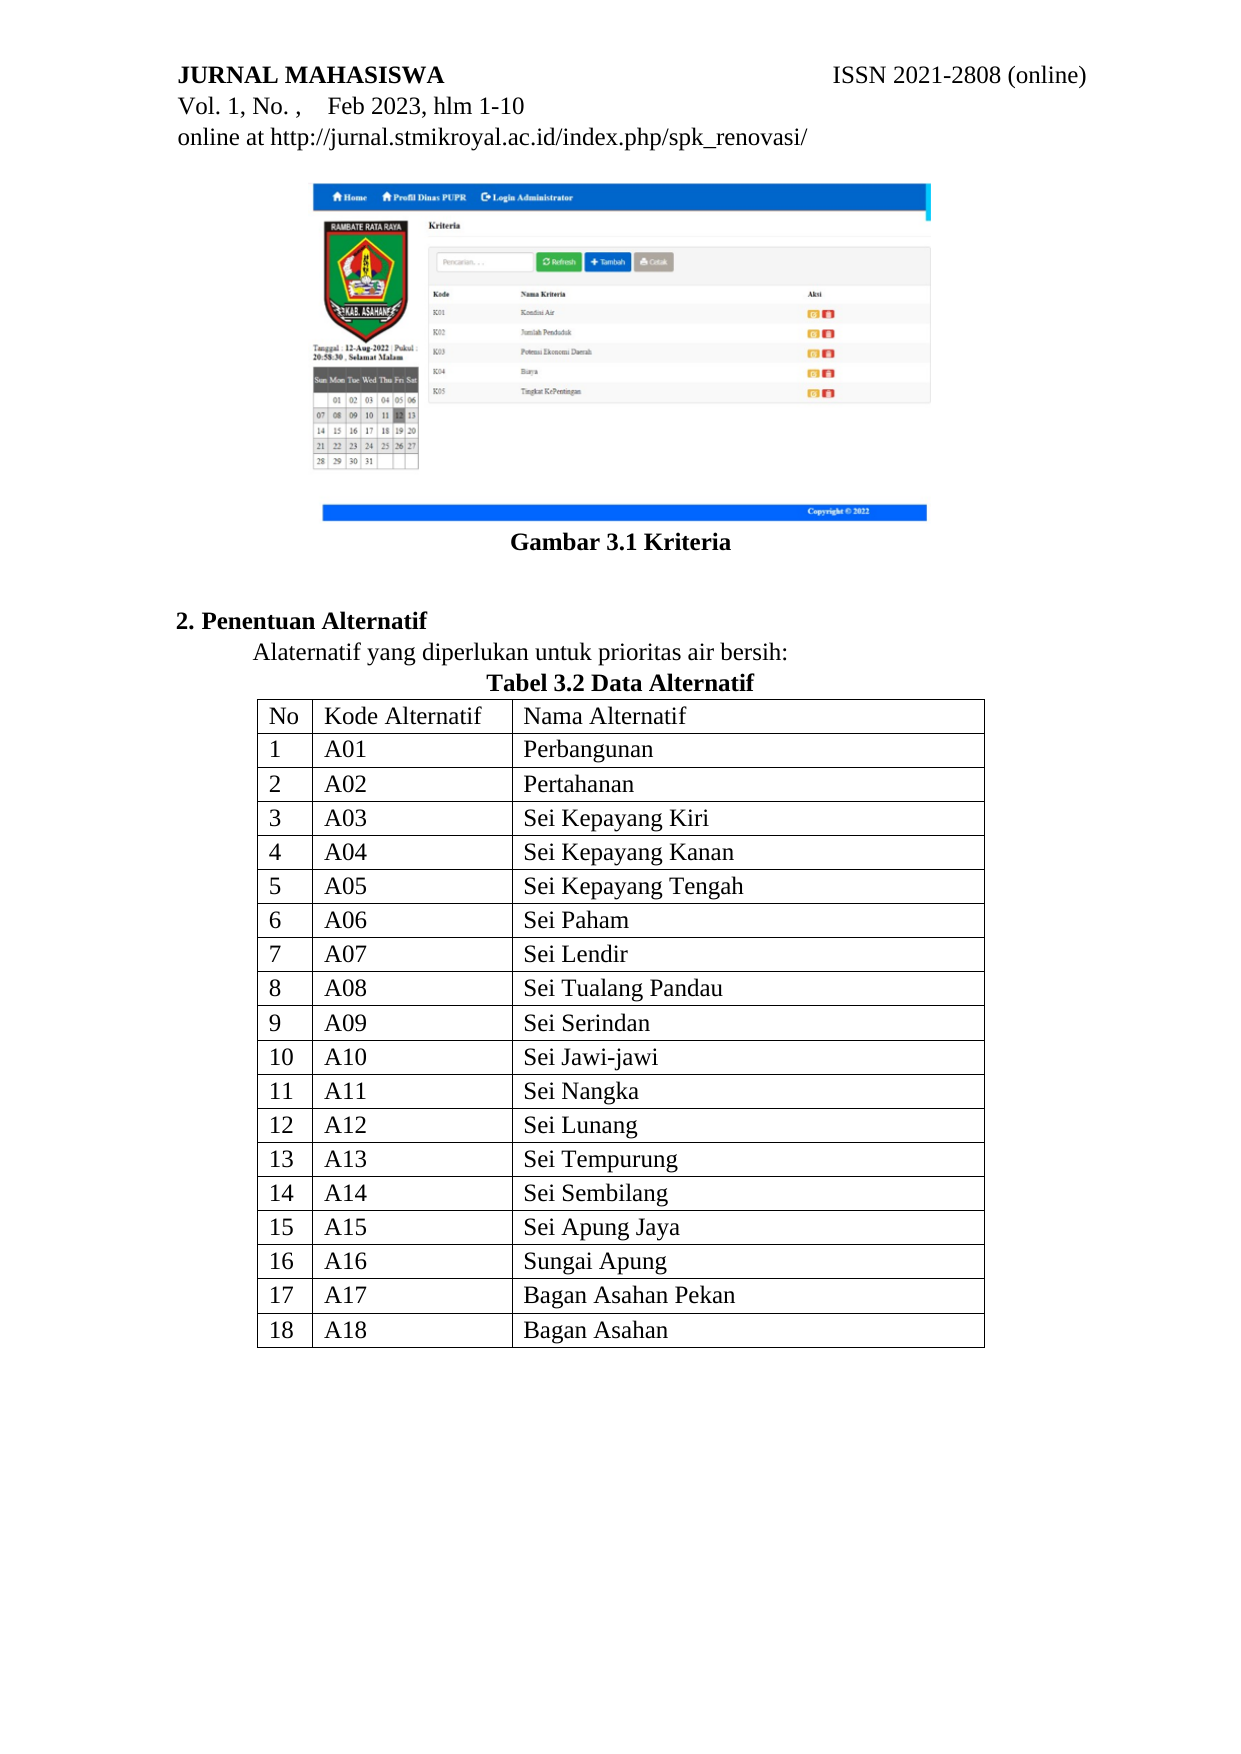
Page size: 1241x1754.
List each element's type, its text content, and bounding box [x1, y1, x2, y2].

table_cell Sei Serindan [513, 1006, 984, 1039]
table_cell A05 [313, 870, 512, 903]
text Tabel 3.2 Data Alternatif [177, 668, 754, 697]
table_cell 17 [258, 1279, 312, 1312]
table_cell 1 [258, 734, 312, 767]
text Alaternatif yang diperlukan untuk prioritas air bersih: [177, 637, 788, 666]
table_cell Sei Lendir [513, 938, 984, 971]
table_cell Bagan Asahan Pekan [513, 1279, 984, 1312]
table_cell 5 [258, 870, 312, 903]
table_cell 9 [258, 1006, 312, 1039]
table_cell 16 [258, 1245, 312, 1278]
table_cell 11 [258, 1075, 312, 1107]
table_cell 8 [258, 972, 312, 1005]
table_cell A12 [313, 1109, 512, 1142]
text 2. Penentuan Alternatif [176, 606, 1063, 635]
table_cell 14 [258, 1177, 312, 1210]
table_cell A18 [313, 1314, 512, 1347]
table_cell Bagan Asahan [513, 1314, 984, 1347]
table_header Kode Alternatif [313, 700, 512, 732]
table_cell A04 [313, 836, 512, 869]
table_cell A08 [313, 972, 512, 1005]
table_header Nama Alternatif [513, 700, 984, 732]
table_cell 13 [258, 1143, 312, 1176]
table_cell A13 [313, 1143, 512, 1176]
table_cell 12 [258, 1109, 312, 1142]
table_cell A16 [313, 1245, 512, 1278]
table_cell Sei Nangka [513, 1075, 984, 1107]
table_cell 4 [258, 836, 312, 869]
table_cell 10 [258, 1041, 312, 1074]
table_cell A03 [313, 802, 512, 835]
table_cell Sei Tualang Pandau [513, 972, 984, 1005]
table_cell Sei Apung Jaya [513, 1211, 984, 1244]
table_cell Sungai Apung [513, 1245, 984, 1278]
table_cell 7 [258, 938, 312, 971]
table_cell 6 [258, 904, 312, 937]
table_cell Sei Jawi-jawi [513, 1041, 984, 1074]
table_cell 18 [258, 1314, 312, 1347]
table_cell A02 [313, 768, 512, 801]
table_cell 2 [258, 768, 312, 801]
table_cell Sei Kepayang Kiri [513, 802, 984, 835]
table_cell A14 [313, 1177, 512, 1210]
table_header No [258, 700, 312, 732]
table_cell A10 [313, 1041, 512, 1074]
table_cell 3 [258, 802, 312, 835]
table_cell A11 [313, 1075, 512, 1107]
text Gambar 3.1 Kriteria [177, 527, 1063, 556]
table_cell Sei Tempurung [513, 1143, 984, 1176]
table_cell Sei Sembilang [513, 1177, 984, 1210]
table_cell 15 [258, 1211, 312, 1244]
table_cell Sei Kepayang Kanan [513, 836, 984, 869]
table_cell A06 [313, 904, 512, 937]
table_cell Sei Lunang [513, 1109, 984, 1142]
table_cell Sei Kepayang Tengah [513, 870, 984, 903]
table_cell A01 [313, 734, 512, 767]
table_cell A09 [313, 1006, 512, 1039]
table_cell Sei Paham [513, 904, 984, 937]
table_cell A17 [313, 1279, 512, 1312]
table_cell Perbangunan [513, 734, 984, 767]
picture [304, 177, 936, 524]
table_cell A07 [313, 938, 512, 971]
table_cell Pertahanan [513, 768, 984, 801]
table_cell A15 [313, 1211, 512, 1244]
